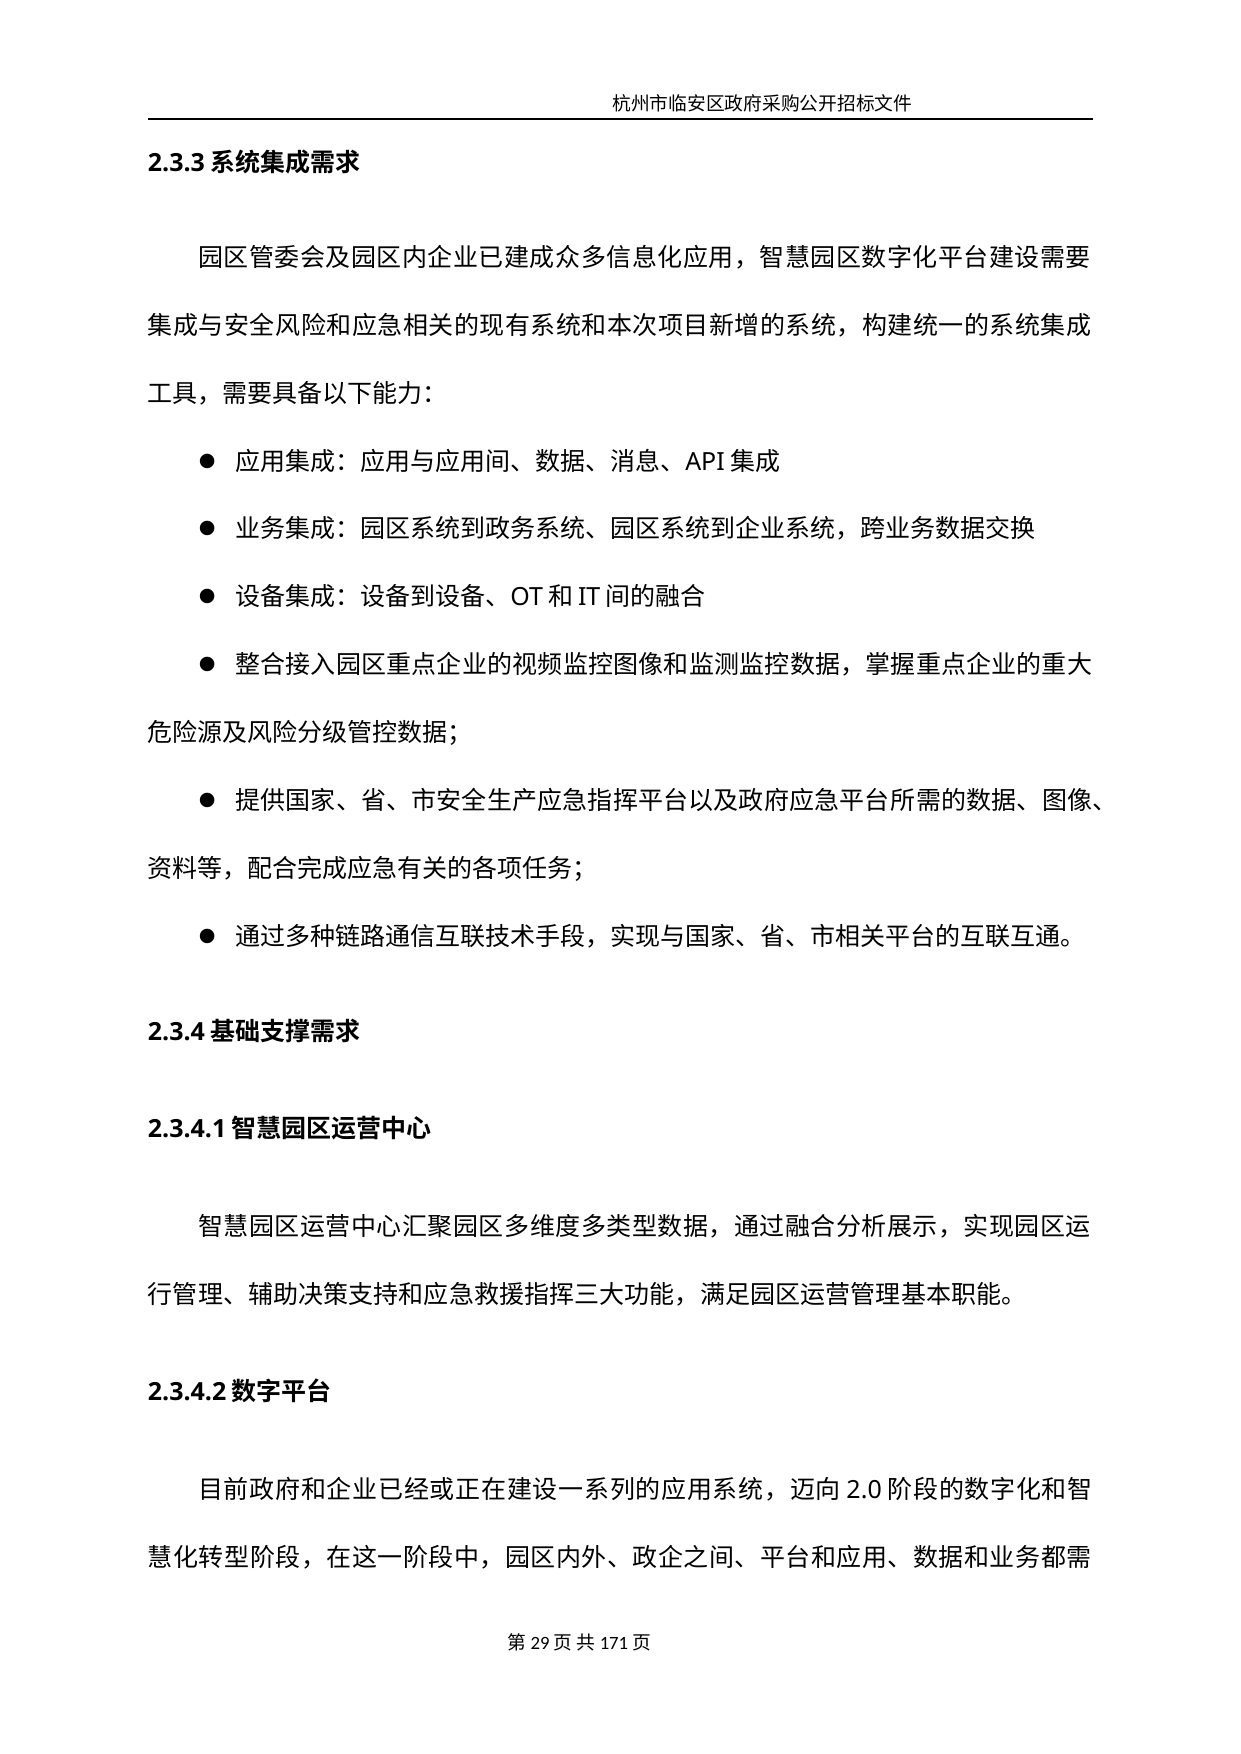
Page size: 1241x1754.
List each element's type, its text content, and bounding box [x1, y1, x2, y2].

text 设备集成：设备到设备、OT和IT间的融合 [148, 561, 1093, 629]
text 应用集成：应用与应用间、数据、消息、API集成 [148, 425, 1093, 493]
subtitle 2.3.3系统集成需求 [148, 126, 1093, 194]
text 整合接入园区重点企业的视频监控图像和监测监控数据，掌握重点企业的重大危险源及风险分级管控数据； [148, 629, 1093, 765]
text 通过多种链路通信互联技术手段，实现与国家、省、市相关平台的互联互通。 [148, 901, 1093, 968]
subtitle 2.3.4基础支撑需求 [148, 996, 1093, 1063]
subtitle 2.3.4.1智慧园区运营中心 [148, 1093, 1093, 1161]
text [148, 1454, 1093, 1590]
subtitle 2.3.4.2数字平台 [148, 1356, 1093, 1424]
text 园区管委会及园区内企业已建成众多信息化应用，智慧园区数字化平台建设需要集成与安全风险和应急相关的现有系统和本次项目新增的系统，构建统一的系统集成工具，需要具备以下能力： [148, 221, 1093, 425]
text 智慧园区运营中心汇聚园区多维度多类型数据，通过融合分析展示，实现园区运行管理、辅助决策支持和应急救援指挥三大功能，满足园区运营管理基本职能。 [148, 1191, 1093, 1327]
text 业务集成：园区系统到政务系统、园区系统到企业系统，跨业务数据交换 [148, 493, 1093, 561]
text 提供国家、省、市安全生产应急指挥平台以及政府应急平台所需的数据、图像、资料等，配合完成应急有关的各项任务； [148, 765, 1093, 901]
